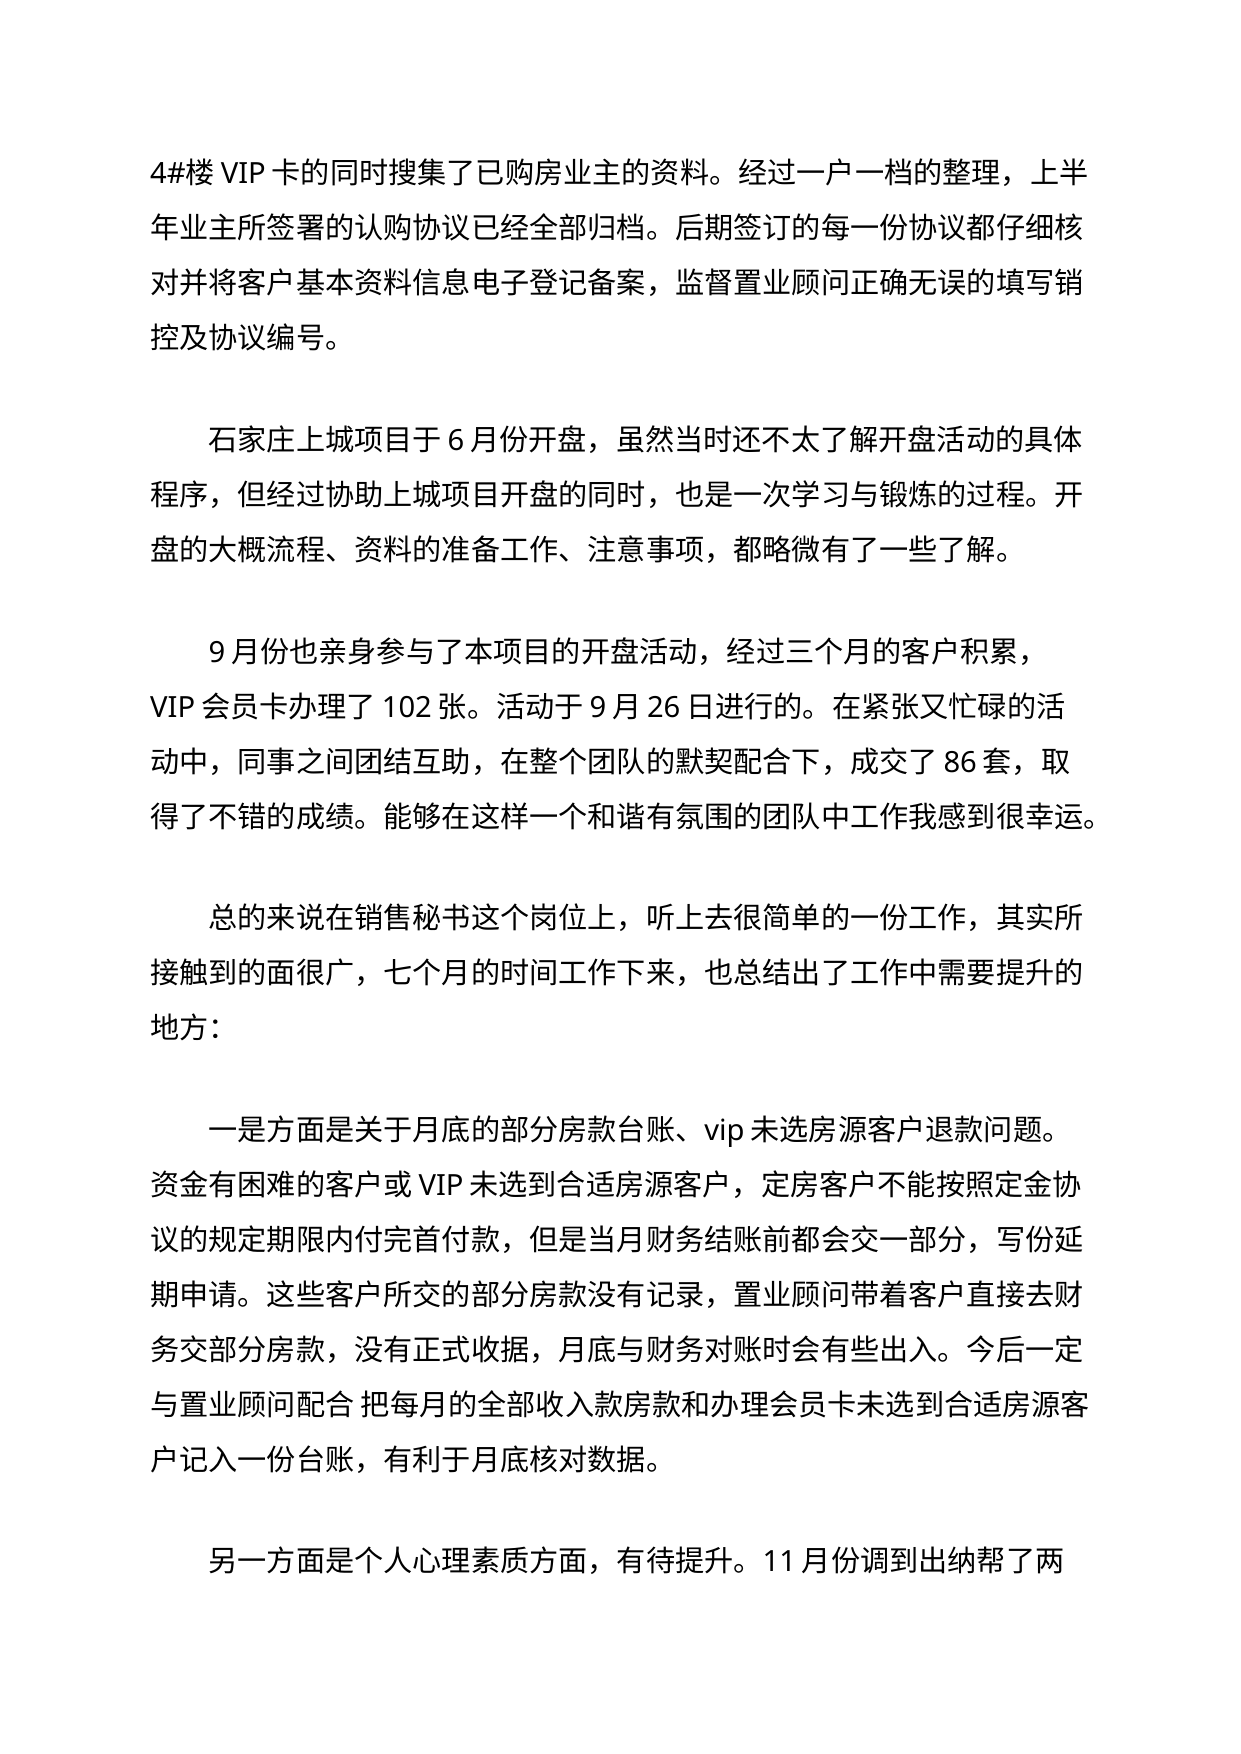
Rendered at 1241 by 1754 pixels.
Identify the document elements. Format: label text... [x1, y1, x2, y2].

text 总的来说在销售秘书这个岗位上，听上去很简单的一份工作，其实所接触到的面很广，七个月的时间工作下来，也总结出了工作中需要提升的地方： [150, 895, 1090, 1047]
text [150, 1538, 1090, 1580]
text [150, 150, 1090, 357]
text 石家庄上城项目于6月份开盘，虽然当时还不太了解开盘活动的具体程序，但经过协助上城项目开盘的同时，也是一次学习与锻炼的过程。开盘的大概流程、资料的准备工作、注意事项，都略微有了一些了解。 [150, 417, 1090, 569]
text 9月份也亲身参与了本项目的开盘活动，经过三个月的客户积累， VIP会员卡办理了102张。活动于9月26日进行的。在紧张又忙碌的活动中，同事之间团结互助，在整个团队的默契配合下，成交了86套，取得了不错的成绩。能够在这样一个和谐有氛围的团队中工作我感到很幸运。 [150, 628, 1090, 836]
text 一是方面是关于月底的部分房款台账、vip未选房源客户退款问题。资金有困难的客户或VIP未选到合适房源客户，定房客户不能按照定金协议的规定期限内付完首付款，但是当月财务结账前都会交一部分，写份延期申请。这些客户所交的部分房款没有记录，置业顾问带着客户直接去财务交部分房款，没有正式收据，月底与财务对账时会有些出入。今后一定与置业顾问配合 把每月的全部收入款房款和办理会员卡未选到合适房源客户记入一份台账，有利于月底核对数据。 [150, 1107, 1090, 1478]
